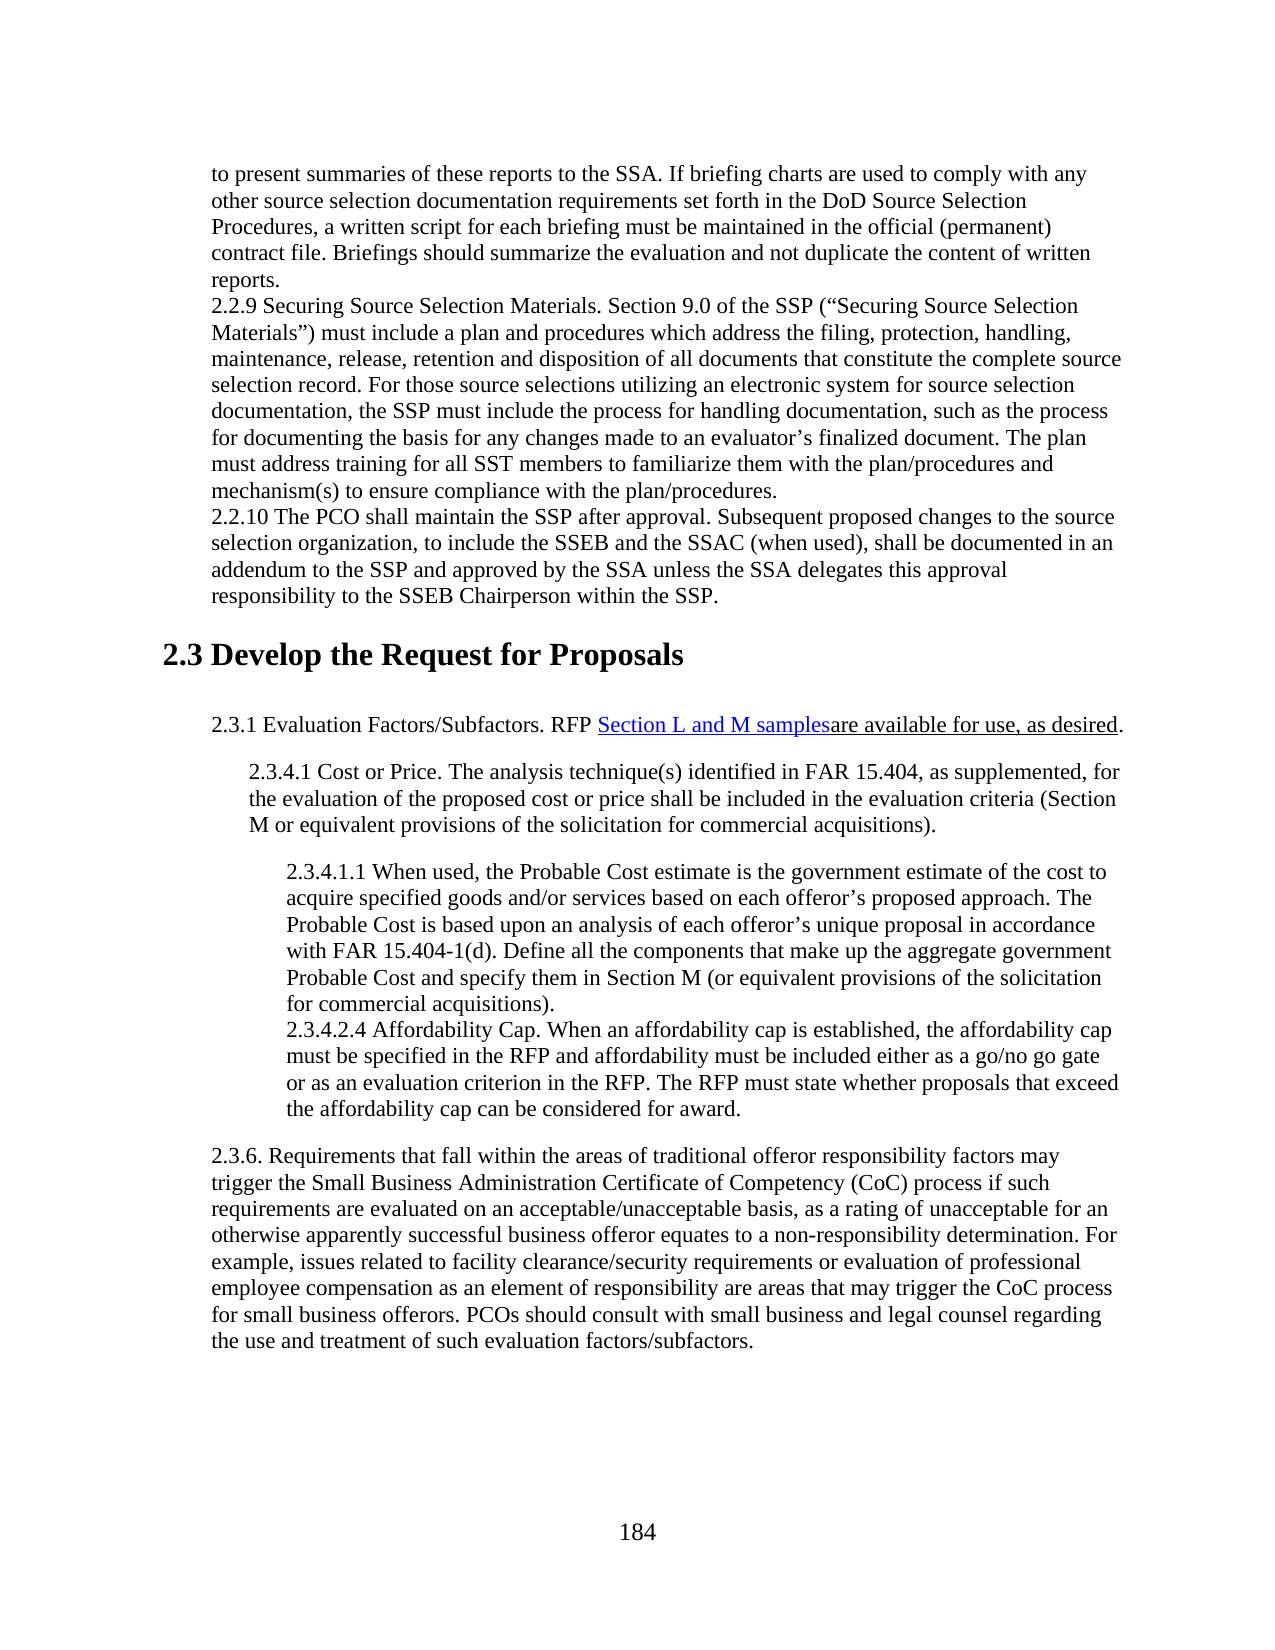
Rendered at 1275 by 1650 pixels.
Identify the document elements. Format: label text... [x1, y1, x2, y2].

text 2.3.4.1.1 When used, the Probable Cost estimate is the government estimate of the cost to acquire specified goods and/or services based on each offeror’s proposed approach. The Probable Cost is based upon an analysis of each offeror’s unique proposal in accordance with FAR 15.404-1(d). Define all the components that make up the aggregate government Probable Cost and specify them in Section M (or equivalent provisions of the solicitation for commercial acquisitions). [276, 848, 1135, 1016]
text 2.3.1 Evaluation Factors/Subfactors. RFP Section L and M samplesare available for use, as desired. [201, 701, 1135, 748]
text 2.3.4.1 Cost or Price. The analysis technique(s) identified in FAR 15.404, as supplemented, for the evaluation of the proposed cost or price shall be included in the evaluation criteria (Section M or equivalent provisions of the solicitation for commercial acquisitions). [238, 748, 1135, 848]
text 2.3.6. Requirements that fall within the areas of traditional offeror responsibility factors may trigger the Small Business Administration Certificate of Competency (CoC) process if such requirements are evaluated on an acceptable/unacceptable basis, as a rating of unacceptable for an otherwise apparently successful business offeror equates to a non-responsibility determination. For example, issues related to facility clearance/security requirements or evaluation of professional employee compensation as an element of responsibility are areas that may trigger the CoC process for small business offerors. PCOs should consult with small business and legal counsel regarding the use and treatment of such evaluation factors/subfactors. [201, 1132, 1135, 1364]
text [201, 150, 1135, 292]
text 2.2.9 Securing Source Selection Materials. Section 9.0 of the SSP (“Securing Source Selection Materials”) must include a plan and procedures which address the filing, protection, handling, maintenance, release, retention and disposition of all documents that constitute the complete source selection record. For those source selections utilizing an electronic system for source selection documentation, the SSP must include the process for handling documentation, such as the process for documenting the basis for any changes made to an evaluator’s finalized document. The plan must address training for all SST members to familiarize them with the plan/procedures and mechanism(s) to ensure compliance with the plan/procedures. [201, 292, 1135, 503]
subtitle 2.3 Develop the Request for Proposals [162, 636, 1125, 673]
text 2.2.10 The PCO shall maintain the SSP after approval. Subsequent proposed changes to the source selection organization, to include the SSEB and the SSAC (when used), shall be documented in an addendum to the SSP and approved by the SSA unless the SSA delegates this approval responsibility to the SSEB Chairperson within the SSP. [201, 503, 1135, 619]
text 2.3.4.2.4 Affordability Cap. When an affordability cap is established, the affordability cap must be specified in the RFP and affordability must be included either as a go/no go gate or as an evaluation criterion in the RFP. The RFP must state whether proposals that exceed the affordability cap can be considered for award. [276, 1016, 1135, 1132]
